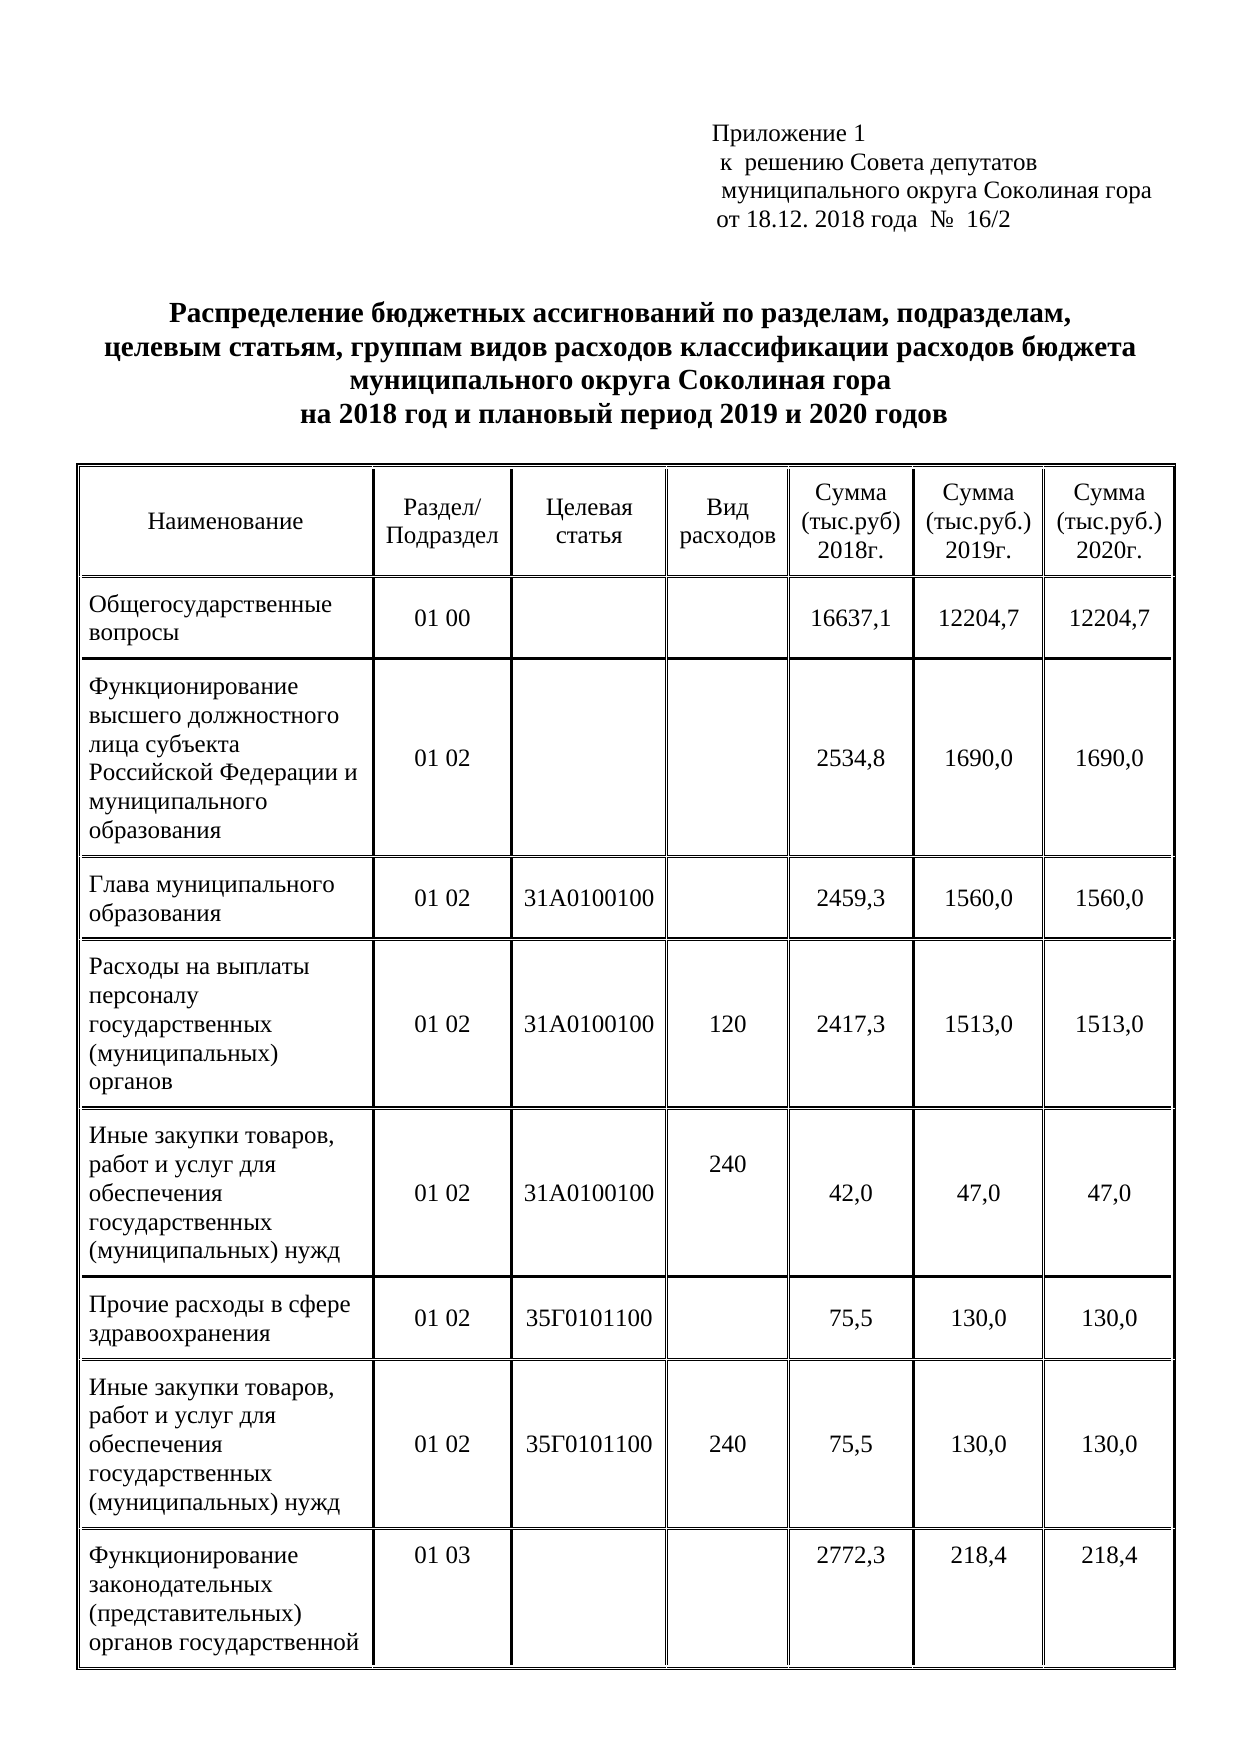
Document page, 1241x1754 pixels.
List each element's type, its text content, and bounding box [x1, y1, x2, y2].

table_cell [80, 1526, 373, 1667]
table_cell 12204,7 [1045, 575, 1174, 657]
table_cell 01 02 [375, 858, 510, 937]
table_cell 130,0 [1045, 1275, 1173, 1358]
table_cell 1513,0 [1045, 937, 1174, 1106]
table_cell 240 [668, 1110, 787, 1275]
table_header Сумма (тыс.руб.) 2020г. [1044, 467, 1173, 574]
table_header Вид расходов [667, 467, 788, 574]
table_cell [513, 660, 665, 855]
table_cell 218,4 [913, 1530, 1044, 1667]
table_cell 47,0 [1045, 1106, 1174, 1275]
table_cell 130,0 [915, 1278, 1042, 1358]
text от 18.12. 2018 года № 16/2 [679, 204, 1152, 233]
table_cell 240 [668, 1361, 787, 1526]
table_header Целевая статья [511, 467, 667, 574]
table_cell 1560,0 [915, 858, 1042, 937]
table_cell 01 02 [375, 941, 510, 1106]
table_cell 01 00 [375, 578, 510, 657]
table_cell 01 03 [373, 1530, 511, 1667]
table_cell 42,0 [790, 1110, 912, 1275]
table_cell 01 02 [375, 660, 510, 855]
table_cell 31А0100100 [513, 1110, 665, 1275]
table_cell 12204,7 [915, 578, 1042, 657]
table_cell Глава муниципального образования [78, 855, 373, 937]
text Приложение 1 [599, 118, 1152, 147]
table_cell 218,4 [1044, 1526, 1174, 1667]
table_cell 75,5 [790, 1361, 912, 1526]
table_cell [667, 1530, 788, 1667]
table_cell 01 02 [375, 1361, 510, 1526]
table_cell 1513,0 [915, 941, 1042, 1106]
table_cell 01 02 [375, 1278, 510, 1358]
table_cell Прочие расходы в сфере здравоохранения [80, 1275, 372, 1358]
table_cell 2417,3 [790, 941, 912, 1106]
table_cell 130,0 [1044, 1358, 1174, 1526]
table_cell Общегосударственные вопросы [80, 575, 372, 657]
text к решению Совета депутатов [599, 147, 1152, 176]
table_cell 2772,3 [789, 1530, 913, 1667]
table_cell Иные закупки товаров, работ и услуг для обеспечения государственных (муниципальных) нужд [80, 1106, 372, 1275]
table_cell 1690,0 [915, 660, 1042, 855]
table_cell 31А0100100 [513, 858, 665, 937]
table_cell 35Г0101100 [513, 1278, 665, 1358]
table_header Раздел/ Подраздел [373, 467, 511, 574]
table_cell Функционирование высшего должностного лица субъекта Российской Федерации и муниципального образования [80, 657, 372, 855]
table_cell 01 02 [375, 1110, 510, 1275]
table_cell [511, 1530, 667, 1667]
table_cell 1560,0 [1044, 855, 1174, 937]
table_cell 2459,3 [790, 858, 912, 937]
table_cell [513, 578, 665, 657]
text муниципального округа Соколиная гора [599, 176, 1152, 204]
table_cell 35Г0101100 [513, 1361, 665, 1526]
table_cell [668, 1278, 787, 1358]
table_cell [668, 578, 787, 657]
table_cell 16637,1 [790, 578, 912, 657]
table_cell 130,0 [915, 1361, 1042, 1526]
table_cell Расходы на выплаты персоналу государственных (муниципальных) органов [80, 937, 372, 1106]
table_cell 75,5 [790, 1278, 912, 1358]
table_cell 2534,8 [790, 660, 912, 855]
table_cell 120 [668, 941, 787, 1106]
text на 2018 год и плановый период 2019 и 2020 годов [89, 396, 1152, 429]
table_header Наименование [80, 465, 373, 574]
text Распределение бюджетных ассигнований по разделам, подразделам, [89, 295, 1152, 329]
table_cell 47,0 [915, 1110, 1042, 1275]
table_cell Иные закупки товаров, работ и услуг для обеспечения государственных (муниципальных) нужд [78, 1358, 373, 1526]
text целевым статьям, группам видов расходов классификации расходов бюджета муниципального округа Соколиная гора [89, 329, 1152, 396]
table_cell [668, 660, 787, 855]
table_header Сумма (тыс.руб) 2018г. [789, 465, 913, 574]
table_cell 1690,0 [1045, 657, 1173, 855]
table_header Сумма (тыс.руб.) 2019г. [913, 467, 1044, 574]
table_cell [668, 858, 787, 937]
table_cell 31А0100100 [513, 941, 665, 1106]
